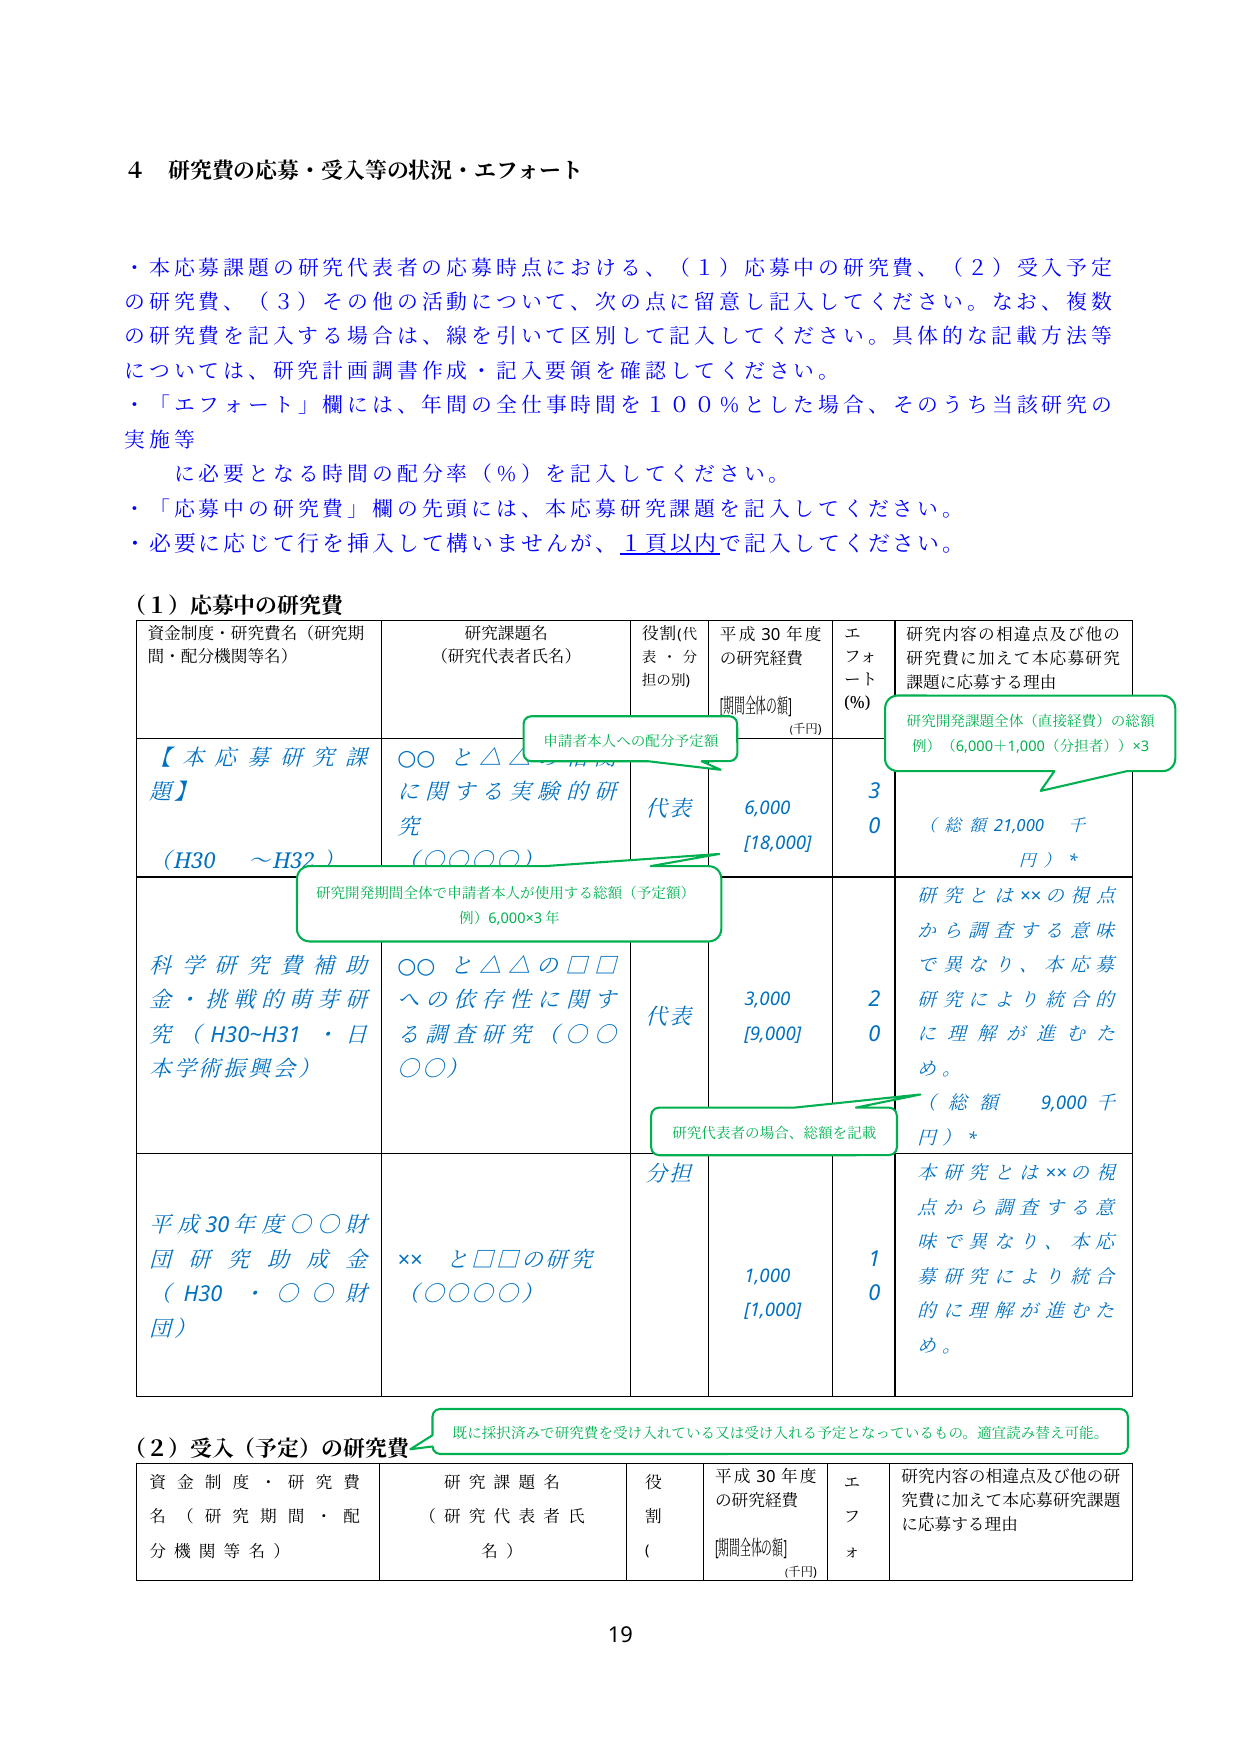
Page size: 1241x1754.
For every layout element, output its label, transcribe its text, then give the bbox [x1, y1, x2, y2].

list に必要となる時間の配分率（％）を記入してください。 [154, 456, 1116, 490]
text ・「応募中の研究費」欄の先頭には、本応募研究課題を記入してください。 [124, 490, 1105, 524]
text ・必要に応じて行を挿入して構いませんが、１頁以内で記入してください。 [124, 524, 1105, 559]
table_header 研究課題名 （研究代表者氏名） [380, 1464, 626, 1580]
text ４ 研究費の応募・受入等の状況・エフォート [124, 153, 1116, 184]
table_cell 分担 [631, 1154, 708, 1396]
table_cell ○○と△△の相関に関する実験的研究 （○○○○） [382, 739, 630, 865]
table_cell 本研究とは××の視点から調査する意味で異なり、本応募研究により統合的に理解が進むため。 [896, 1154, 1132, 1396]
table_cell 代表 [631, 943, 708, 1153]
table_cell 代表 [631, 763, 708, 859]
text ・本応募課題の研究代表者の応募時点における、（１）応募中の研究費、（２）受入予定の研究費、（３）その他の活動について、次の点に留意し記入してください。なお、複数の研究費を記入する場合は、線を引いて区別して記入してください。具体的な記載方法等については、研究計画調書作成・記入要領を確認してください。 [124, 249, 1116, 387]
table_cell 30 [833, 739, 894, 876]
table_header 役割(代表・分担の別) [627, 1464, 703, 1580]
table_cell 平成30年度○○財団研究助成金（H30・○○財団） [137, 1154, 381, 1396]
text （１）応募中の研究費 [124, 589, 1072, 620]
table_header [704, 1464, 827, 1580]
table_cell 20 [833, 878, 894, 1102]
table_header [890, 1464, 1132, 1580]
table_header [137, 1464, 379, 1580]
table_header 平成30年度の研究経費 [期間全体の額] (千円) [709, 621, 832, 737]
table_header 研究内容の相違点及び他の研究費に加えて本応募研究課題に応募する理由 [896, 621, 1132, 694]
text ・「エフォート」欄には、年間の全仕事時間を１００％とした場合、そのうち当該研究の実施等 [124, 387, 1116, 456]
table_header エフォート(%) [828, 1464, 889, 1580]
table_header 役割(代表・分担の別) [631, 621, 708, 715]
table_cell （総額21,000千円）* [896, 773, 1132, 876]
table_header 資金制度・研究費名（研究期間・配分機関等名） [137, 621, 381, 737]
table_cell 1,000 [1,000] [709, 1157, 832, 1396]
table_cell ○○と△△の□□への依存性に関する調査研究（○○○○） [382, 943, 630, 1153]
table_cell 【本応募研究課題】 （H30 ～H32 ） [137, 739, 381, 876]
table_cell ××と□□の研究 （○○○○） [382, 1154, 630, 1396]
table_cell 研究とは××の視点から調査する意味で異なり、本応募研究により統合的に理解が進むため。 （総額 9,000千円）* [896, 878, 1132, 1153]
table_header エフォート(%) [833, 621, 894, 737]
table_cell 6,000 [18,000] [709, 739, 832, 876]
text （２）受入（予定）の研究費 [124, 1431, 1116, 1463]
table_cell 10 [833, 1156, 894, 1396]
table_cell 科学研究費補助金・挑戦的萌芽研究（H30~H31・日本学術振興会） [137, 878, 381, 1153]
table_header 研究課題名 （研究代表者氏名） [382, 621, 630, 737]
table_cell 3,000 [9,000] [709, 878, 832, 1106]
